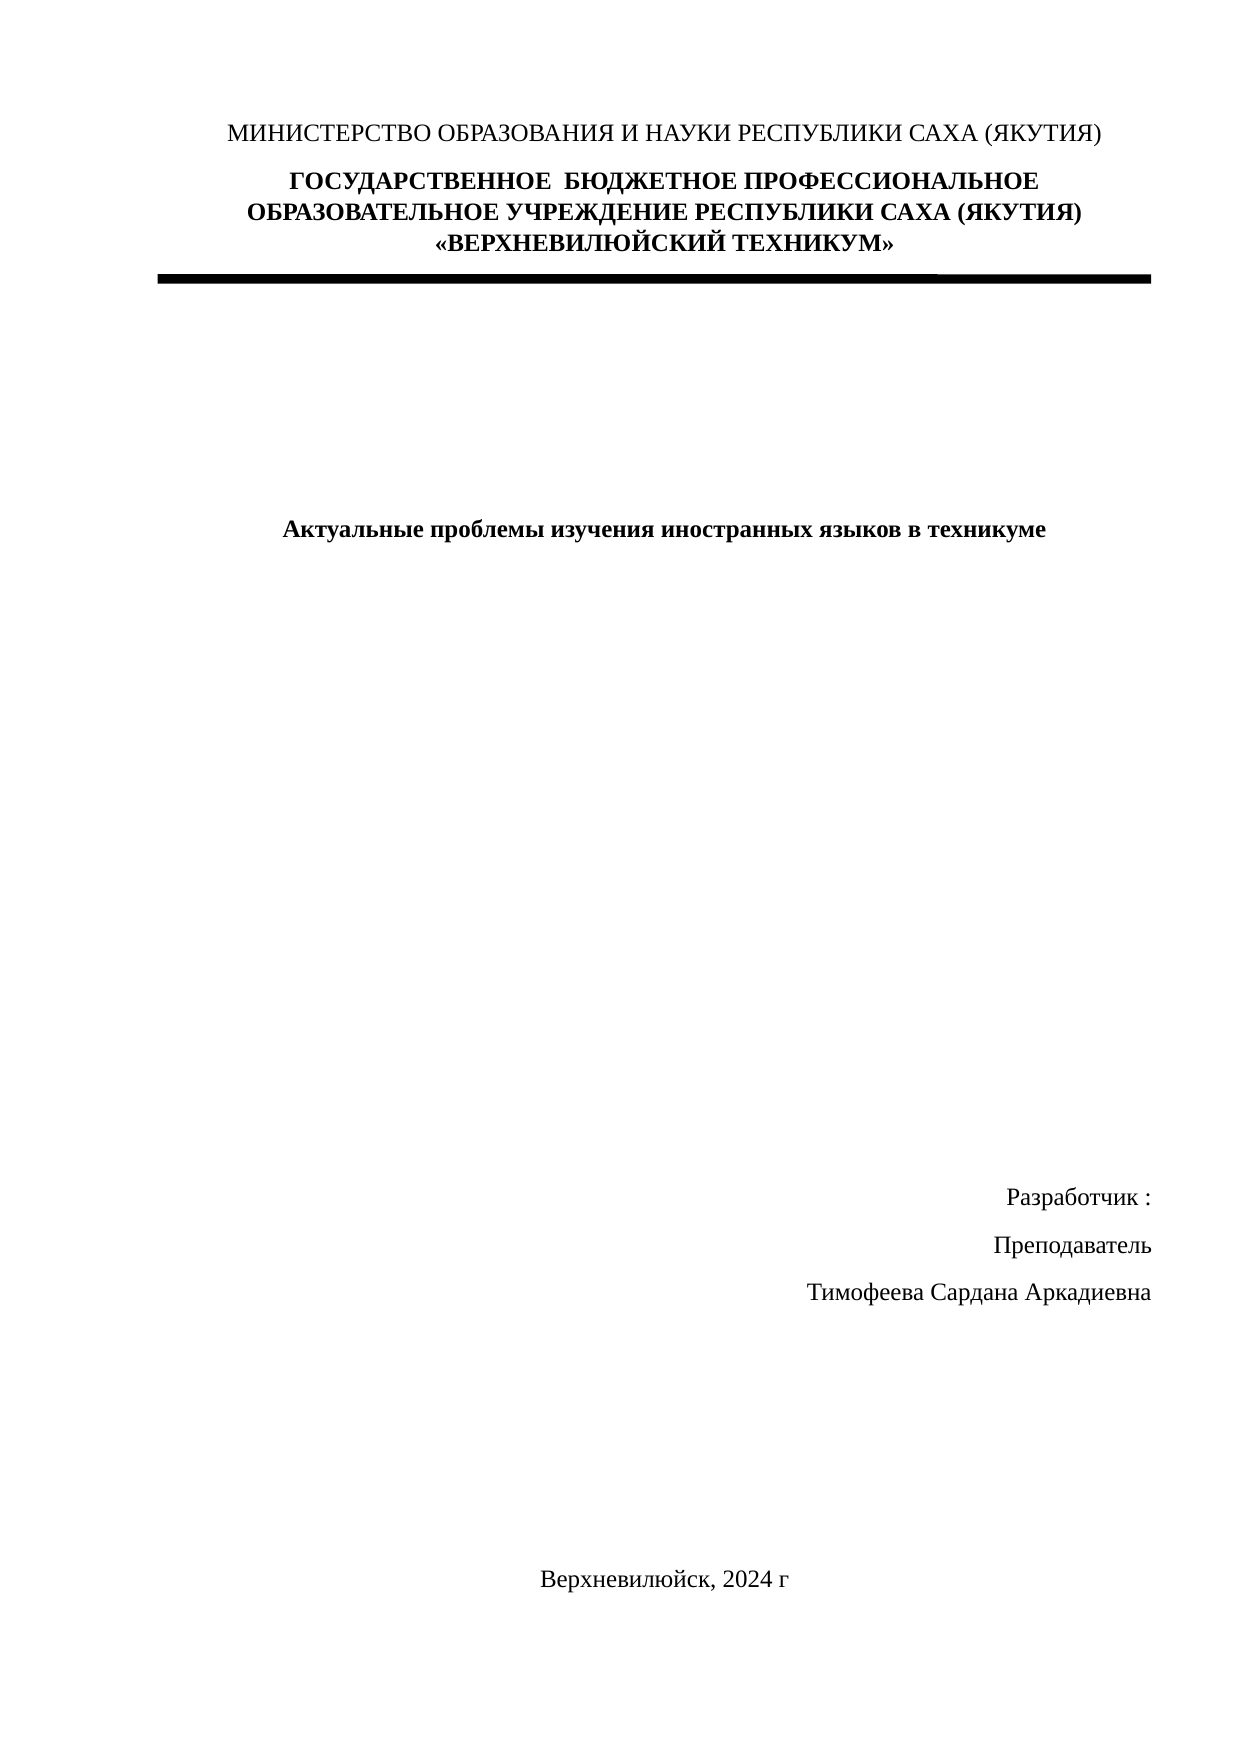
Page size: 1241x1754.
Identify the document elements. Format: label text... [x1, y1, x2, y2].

text Преподаватель [177, 1230, 1152, 1258]
text ГОСУДАРСТВЕННОЕ БЮДЖЕТНОЕ ПРОФЕССИОНАЛЬНОЕ ОБРАЗОВАТЕЛЬНОЕ УЧРЕЖДЕНИЕ РЕСПУБЛИКИ САХА (ЯКУТИЯ) «ВЕРХНЕВИЛЮЙСКИЙ ТЕХНИКУМ» [177, 166, 1152, 257]
text Тимофеева Сардана Аркадиевна [177, 1277, 1152, 1306]
text Актуальные проблемы изучения иностранных языков в техникуме [177, 514, 1152, 543]
text МИНИСТЕРСТВО ОБРАЗОВАНИЯ И НАУКИ РЕСПУБЛИКИ САХА (ЯКУТИЯ) [177, 118, 1152, 147]
text Разработчик : [177, 1182, 1152, 1211]
text Верхневилюйск, 2024 г [177, 1564, 1152, 1592]
